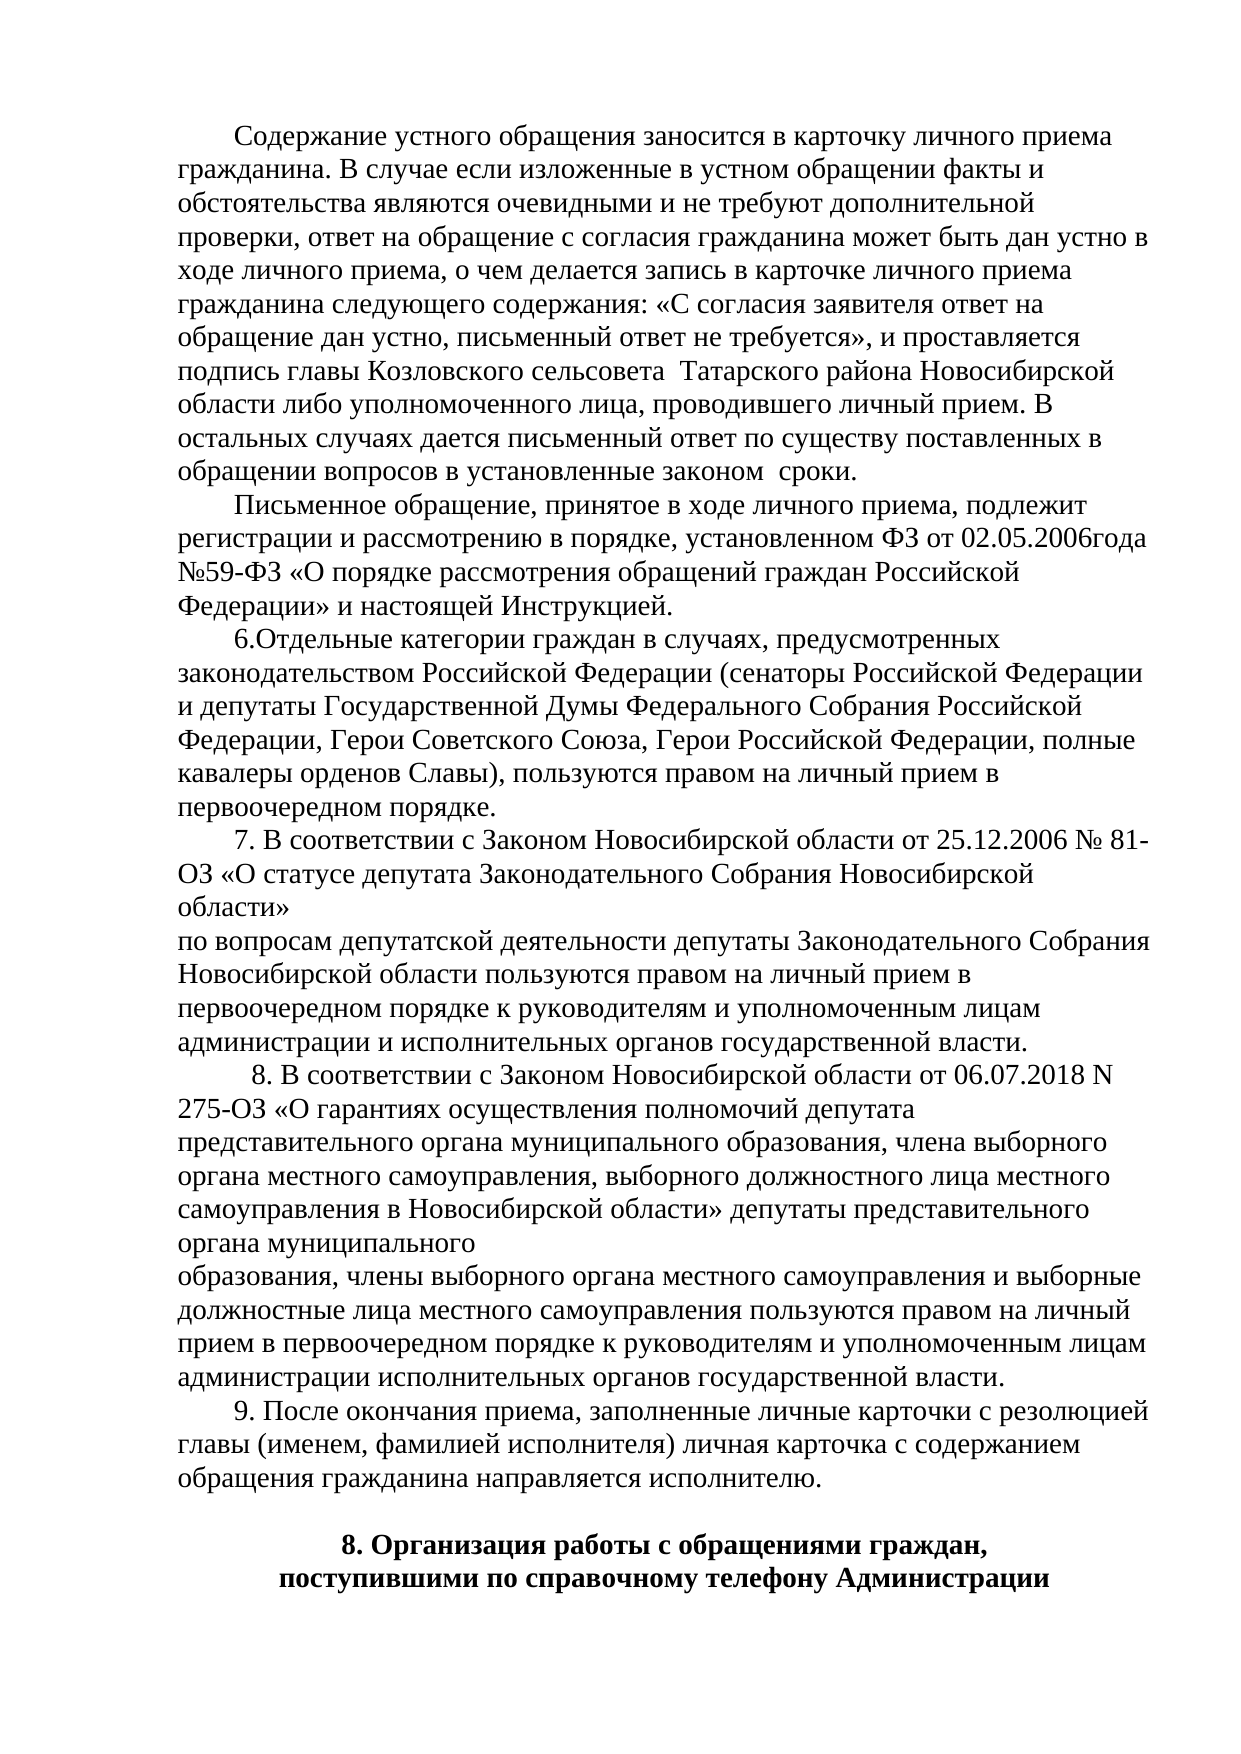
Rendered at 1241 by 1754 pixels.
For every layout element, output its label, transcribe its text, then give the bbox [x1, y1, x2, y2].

text по вопросам депутатской деятельности депутаты Законодательного Собрания Новосибирской области пользуются правом на личный прием в первоочередном порядке к руководителям и уполномоченным лицам администрации и исполнительных органов государственной власти. [177, 923, 1152, 1057]
text 8. Организация работы с обращениями граждан, [177, 1527, 1152, 1560]
text 6.Отдельные категории граждан в случаях, предусмотренных законодательством Российской Федерации (сенаторы Российской Федерации и депутаты Государственной Думы Федерального Собрания Российской Федерации, Герои Советского Союза, Герои Российской Федерации, полные кавалеры орденов Славы), пользуются правом на личный прием в первоочередном порядке. [177, 621, 1152, 822]
text Письменное обращение, принятое в ходе личного приема, подлежит регистрации и рассмотрению в порядке, установленном ФЗ от 02.05.2006года №59-ФЗ «О порядке рассмотрения обращений граждан Российской Федерации» и настоящей Инструкцией. [177, 487, 1152, 621]
text 7. В соответствии с Законом Новосибирской области от 25.12.2006 № 81-ОЗ «О статусе депутата Законодательного Собрания Новосибирской области» [177, 822, 1152, 923]
text Содержание устного обращения заносится в карточку личного приема гражданина. В случае если изложенные в устном обращении факты и обстоятельства являются очевидными и не требуют дополнительной проверки, ответ на обращение с согласия гражданина может быть дан устно в ходе личного приема, о чем делается запись в карточке личного приема гражданина следующего содержания: «С согласия заявителя ответ на обращение дан устно, письменный ответ не требуется», и проставляется подпись главы Козловского сельсовета Татарского района Новосибирской области либо уполномоченного лица, проводившего личный прием. В остальных случаях дается письменный ответ по существу поставленных в обращении вопросов в установленные законом сроки. [177, 118, 1152, 487]
text поступившими по справочному телефону Администрации [177, 1560, 1152, 1594]
text 8. В соответствии с Законом Новосибирской области от 06.07.2018 N 275-ОЗ «О гарантиях осуществления полномочий депутата представительного органа муниципального образования, члена выборного органа местного самоуправления, выборного должностного лица местного самоуправления в Новосибирской области» депутаты представительного органа муниципального [177, 1057, 1152, 1258]
text 9. После окончания приема, заполненные личные карточки с резолюцией главы (именем, фамилией исполнителя) личная карточка с содержанием обращения гражданина направляется исполнителю. [177, 1393, 1152, 1493]
text образования, члены выборного органа местного самоуправления и выборные должностные лица местного самоуправления пользуются правом на личный прием в первоочередном порядке к руководителям и уполномоченным лицам администрации исполнительных органов государственной власти. [177, 1258, 1152, 1393]
